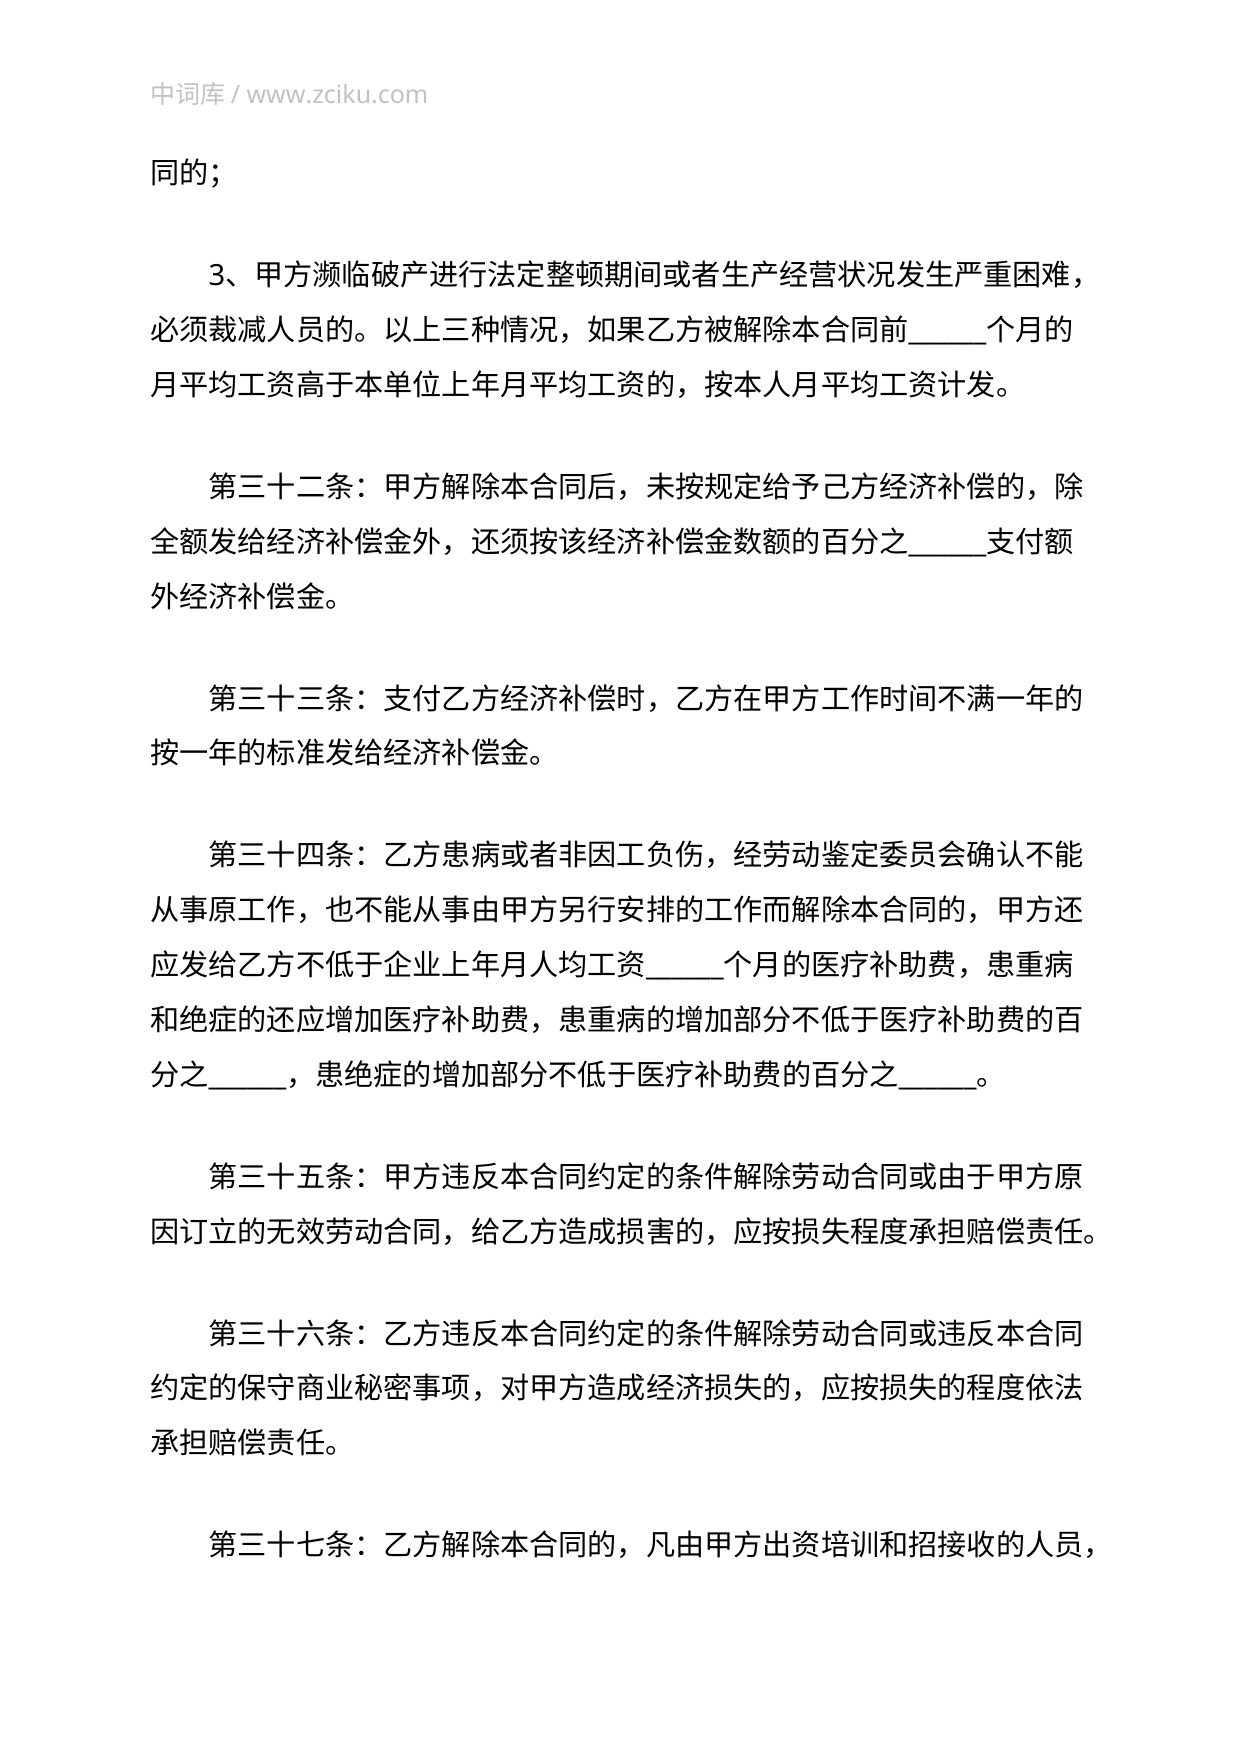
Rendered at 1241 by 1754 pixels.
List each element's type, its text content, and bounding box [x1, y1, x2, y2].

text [150, 1522, 1090, 1564]
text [150, 150, 1090, 192]
text 3、甲方濒临破产进行法定整顿期间或者生产经营状况发生严重困难，必须裁减人员的。以上三种情况，如果乙方被解除本合同前______个月的月平均工资高于本单位上年月平均工资的，按本人月平均工资计发。 [150, 252, 1090, 404]
text 第三十二条：甲方解除本合同后，未按规定给予己方经济补偿的，除全额发给经济补偿金外，还须按该经济补偿金数额的百分之______支付额外经济补偿金。 [150, 463, 1090, 616]
text 第三十四条：乙方患病或者非因工负伤，经劳动鉴定委员会确认不能从事原工作，也不能从事由甲方另行安排的工作而解除本合同的，甲方还应发给乙方不低于企业上年月人均工资______个月的医疗补助费，患重病和绝症的还应增加医疗补助费，患重病的增加部分不低于医疗补助费的百分之______，患绝症的增加部分不低于医疗补助费的百分之______。 [150, 832, 1090, 1094]
text 第三十三条：支付乙方经济补偿时，乙方在甲方工作时间不满一年的按一年的标准发给经济补偿金。 [150, 675, 1090, 772]
text 第三十五条：甲方违反本合同约定的条件解除劳动合同或由于甲方原因订立的无效劳动合同，给乙方造成损害的，应按损失程度承担赔偿责任。 [150, 1153, 1090, 1251]
text 第三十六条：乙方违反本合同约定的条件解除劳动合同或违反本合同约定的保守商业秘密事项，对甲方造成经济损失的，应按损失的程度依法承担赔偿责任。 [150, 1310, 1090, 1462]
